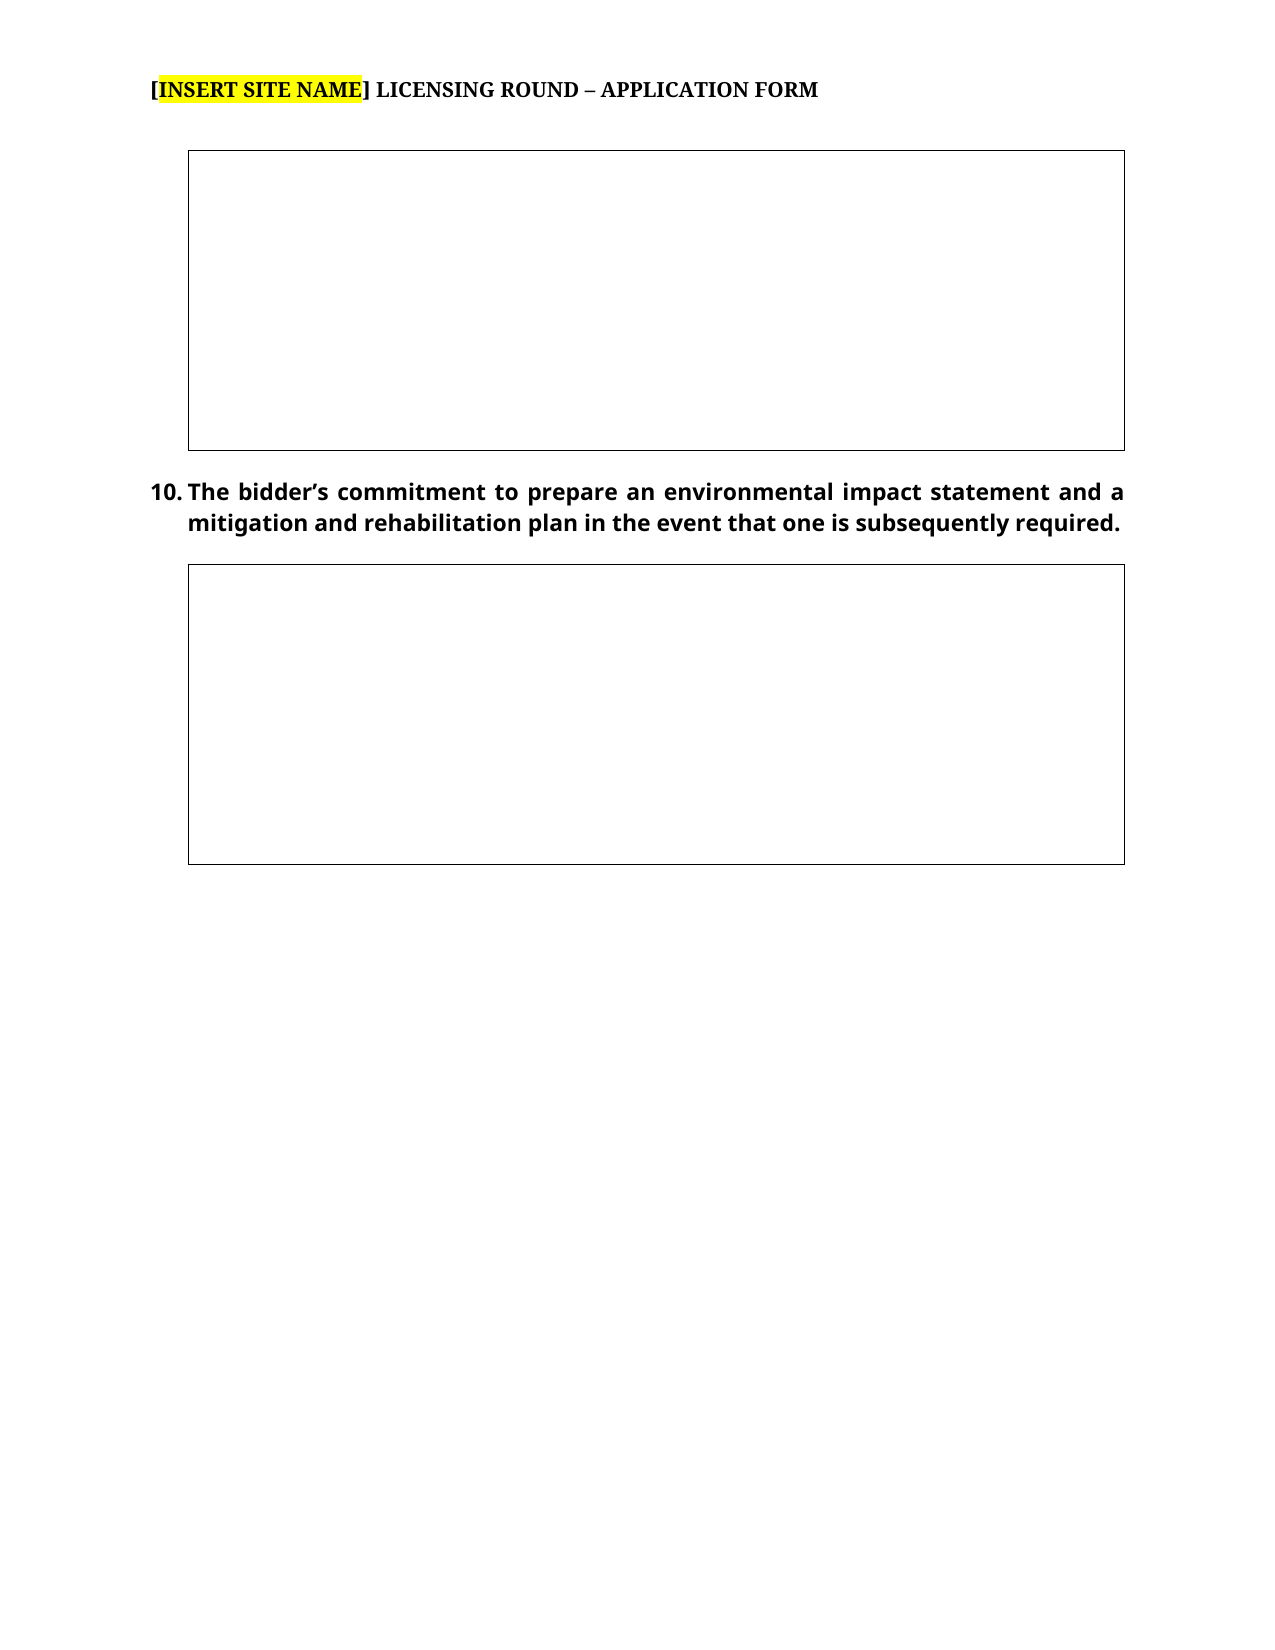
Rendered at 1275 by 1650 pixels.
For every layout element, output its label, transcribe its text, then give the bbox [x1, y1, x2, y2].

table_header [189, 151, 1124, 450]
table_header [189, 565, 1124, 863]
list The bidder’s commitment to prepare an environmental impact statement and a mitigation and rehabilitation plan in the event that one is subsequently required. [150, 476, 1125, 538]
